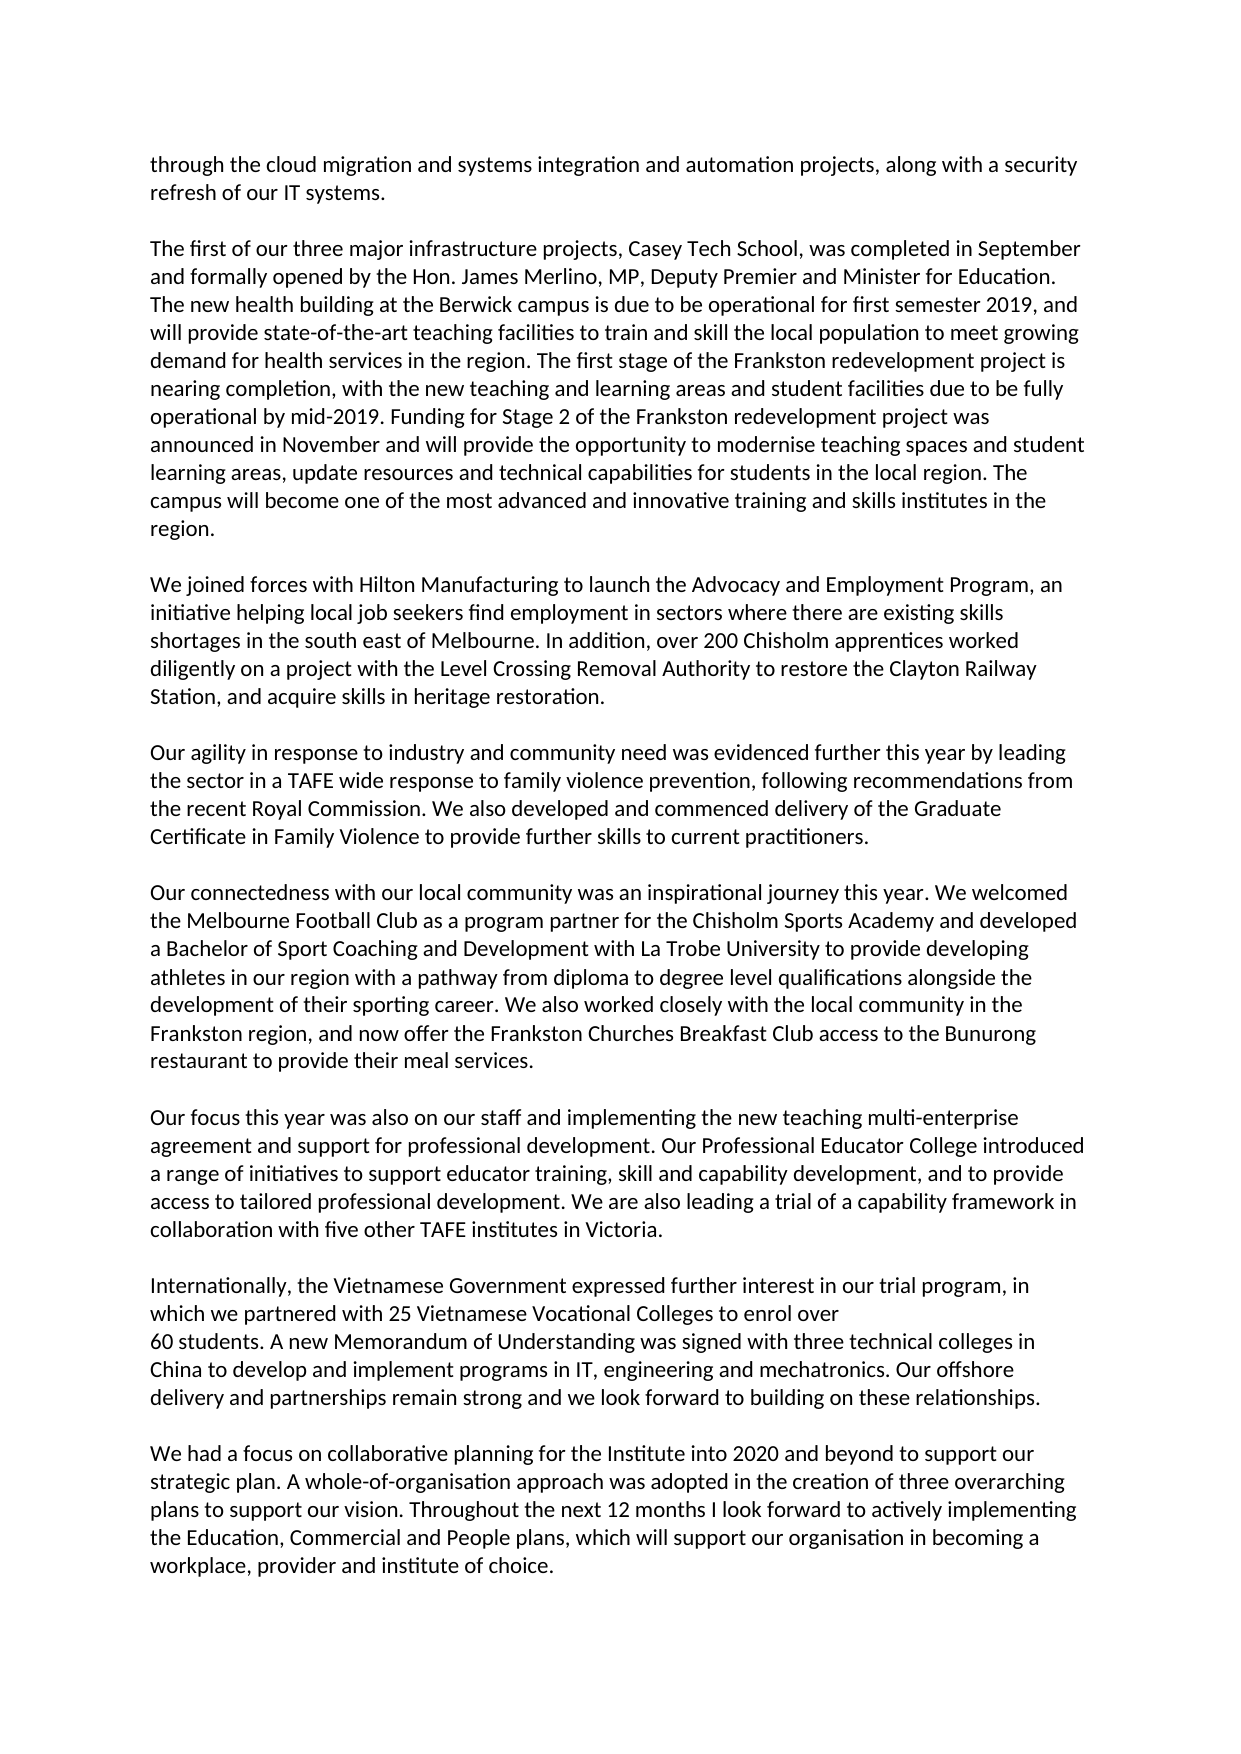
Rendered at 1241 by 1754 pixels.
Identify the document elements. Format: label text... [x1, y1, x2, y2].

text Our focus this year was also on our staff and implementing the new teaching multi-enterprise agreement and support for professional development. Our Professional Educator College introduced a range of initiatives to support educator training, skill and capability development, and to provide access to tailored professional development. We are also leading a trial of a capability framework in collaboration with five other TAFE institutes in Victoria. [150, 1103, 1090, 1243]
text 60 students. A new Memorandum of Understanding was signed with three technical colleges in China to develop and implement programs in IT, engineering and mechatronics. Our offshore delivery and partnerships remain strong and we look forward to building on these relationships. [150, 1327, 1090, 1411]
text We had a focus on collaborative planning for the Institute into 2020 and beyond to support our strategic plan. A whole-of-organisation approach was adopted in the creation of three overarching plans to support our vision. Throughout the next 12 months I look forward to actively implementing the Education, Commercial and People plans, which will support our organisation in becoming a workplace, provider and institute of choice. [150, 1439, 1090, 1579]
text Our connectedness with our local community was an inspirational journey this year. We welcomed the Melbourne Football Club as a program partner for the Chisholm Sports Academy and developed a Bachelor of Sport Coaching and Development with La Trobe University to provide developing athletes in our region with a pathway from diploma to degree level qualifications alongside the development of their sporting career. We also worked closely with the local community in the Frankston region, and now offer the Frankston Churches Breakfast Club access to the Bunurong restaurant to provide their meal services. [150, 878, 1090, 1075]
text Our agility in response to industry and community need was evidenced further this year by leading the sector in a TAFE wide response to family violence prevention, following recommendations from the recent Royal Commission. We also developed and commenced delivery of the Graduate Certificate in Family Violence to provide further skills to current practitioners. [150, 738, 1090, 851]
text We joined forces with Hilton Manufacturing to launch the Advocacy and Employment Program, an initiative helping local job seekers find employment in sectors where there are existing skills shortages in the south east of Melbourne. In addition, over 200 Chisholm apprentices worked diligently on a project with the Level Crossing Removal Authority to restore the Clayton Railway Station, and acquire skills in heritage restoration. [150, 570, 1090, 710]
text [150, 150, 1090, 206]
text Internationally, the Vietnamese Government expressed further interest in our trial program, in which we partnered with 25 Vietnamese Vocational Colleges to enrol over [150, 1271, 1090, 1327]
text The first of our three major infrastructure projects, Casey Tech School, was completed in September and formally opened by the Hon. James Merlino, MP, Deputy Premier and Minister for Education. The new health building at the Berwick campus is due to be operational for first semester 2019, and will provide state-of-the-art teaching facilities to train and skill the local population to meet growing demand for health services in the region. The first stage of the Frankston redevelopment project is nearing completion, with the new teaching and learning areas and student facilities due to be fully operational by mid-2019. Funding for Stage 2 of the Frankston redevelopment project was announced in November and will provide the opportunity to modernise teaching spaces and student learning areas, update resources and technical capabilities for students in the local region. The campus will become one of the most advanced and innovative training and skills institutes in the region. [150, 234, 1090, 542]
